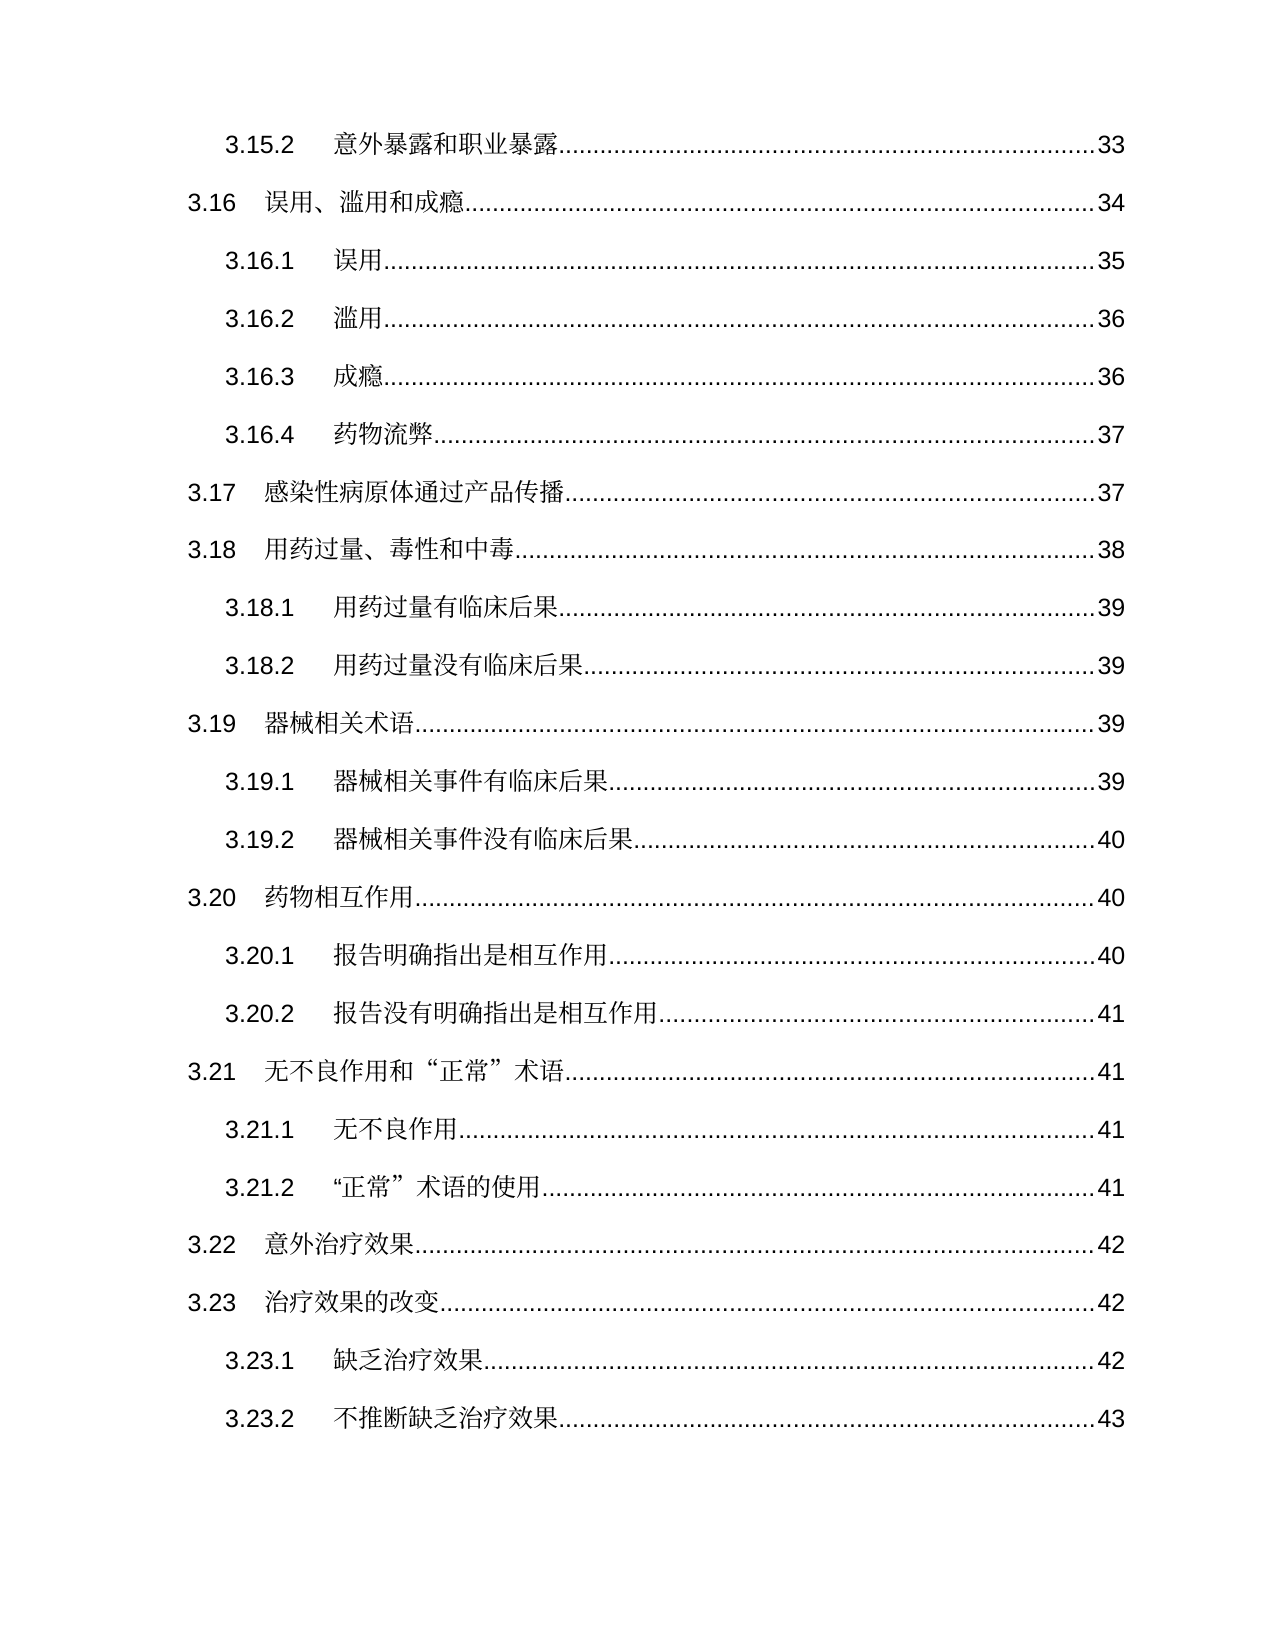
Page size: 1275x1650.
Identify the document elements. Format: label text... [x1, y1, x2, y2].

text 3.21 无不良作用和“正常”术语 41 [187, 1051, 1125, 1087]
text 3.23.2 不推断缺乏治疗效果 43 [225, 1399, 1125, 1435]
text 3.19 器械相关术语 39 [187, 704, 1125, 740]
text 3.18.2 用药过量没有临床后果 39 [225, 646, 1125, 682]
text 3.21.2 “正常”术语的使用 41 [225, 1167, 1125, 1203]
text 3.17 感染性病原体通过产品传播 37 [187, 472, 1125, 508]
text 3.20.2 报告没有明确指出是相互作用 41 [225, 993, 1125, 1029]
text 3.16.3 成瘾 36 [225, 356, 1125, 392]
text 3.16.4 药物流弊 37 [225, 414, 1125, 450]
text 3.20 药物相互作用 40 [187, 878, 1125, 913]
text 3.15.2 意外暴露和职业暴露 33 [225, 125, 1125, 161]
text 3.20.1 报告明确指出是相互作用 40 [225, 936, 1125, 971]
text 3.23 治疗效果的改变 42 [187, 1283, 1125, 1319]
text 3.16 误用、滥用和成瘾 34 [187, 183, 1125, 218]
text 3.16.1 误用 35 [225, 241, 1125, 276]
text 3.18 用药过量、毒性和中毒 38 [187, 530, 1125, 566]
text 3.23.1 缺乏治疗效果 42 [225, 1341, 1125, 1377]
text 3.22 意外治疗效果 42 [187, 1225, 1125, 1261]
text 3.18.1 用药过量有临床后果 39 [225, 588, 1125, 624]
text 3.16.2 滥用 36 [225, 298, 1125, 334]
text 3.19.1 器械相关事件有临床后果 39 [225, 762, 1125, 798]
text 3.21.1 无不良作用 41 [225, 1109, 1125, 1145]
text 3.19.2 器械相关事件没有临床后果 40 [225, 820, 1125, 856]
